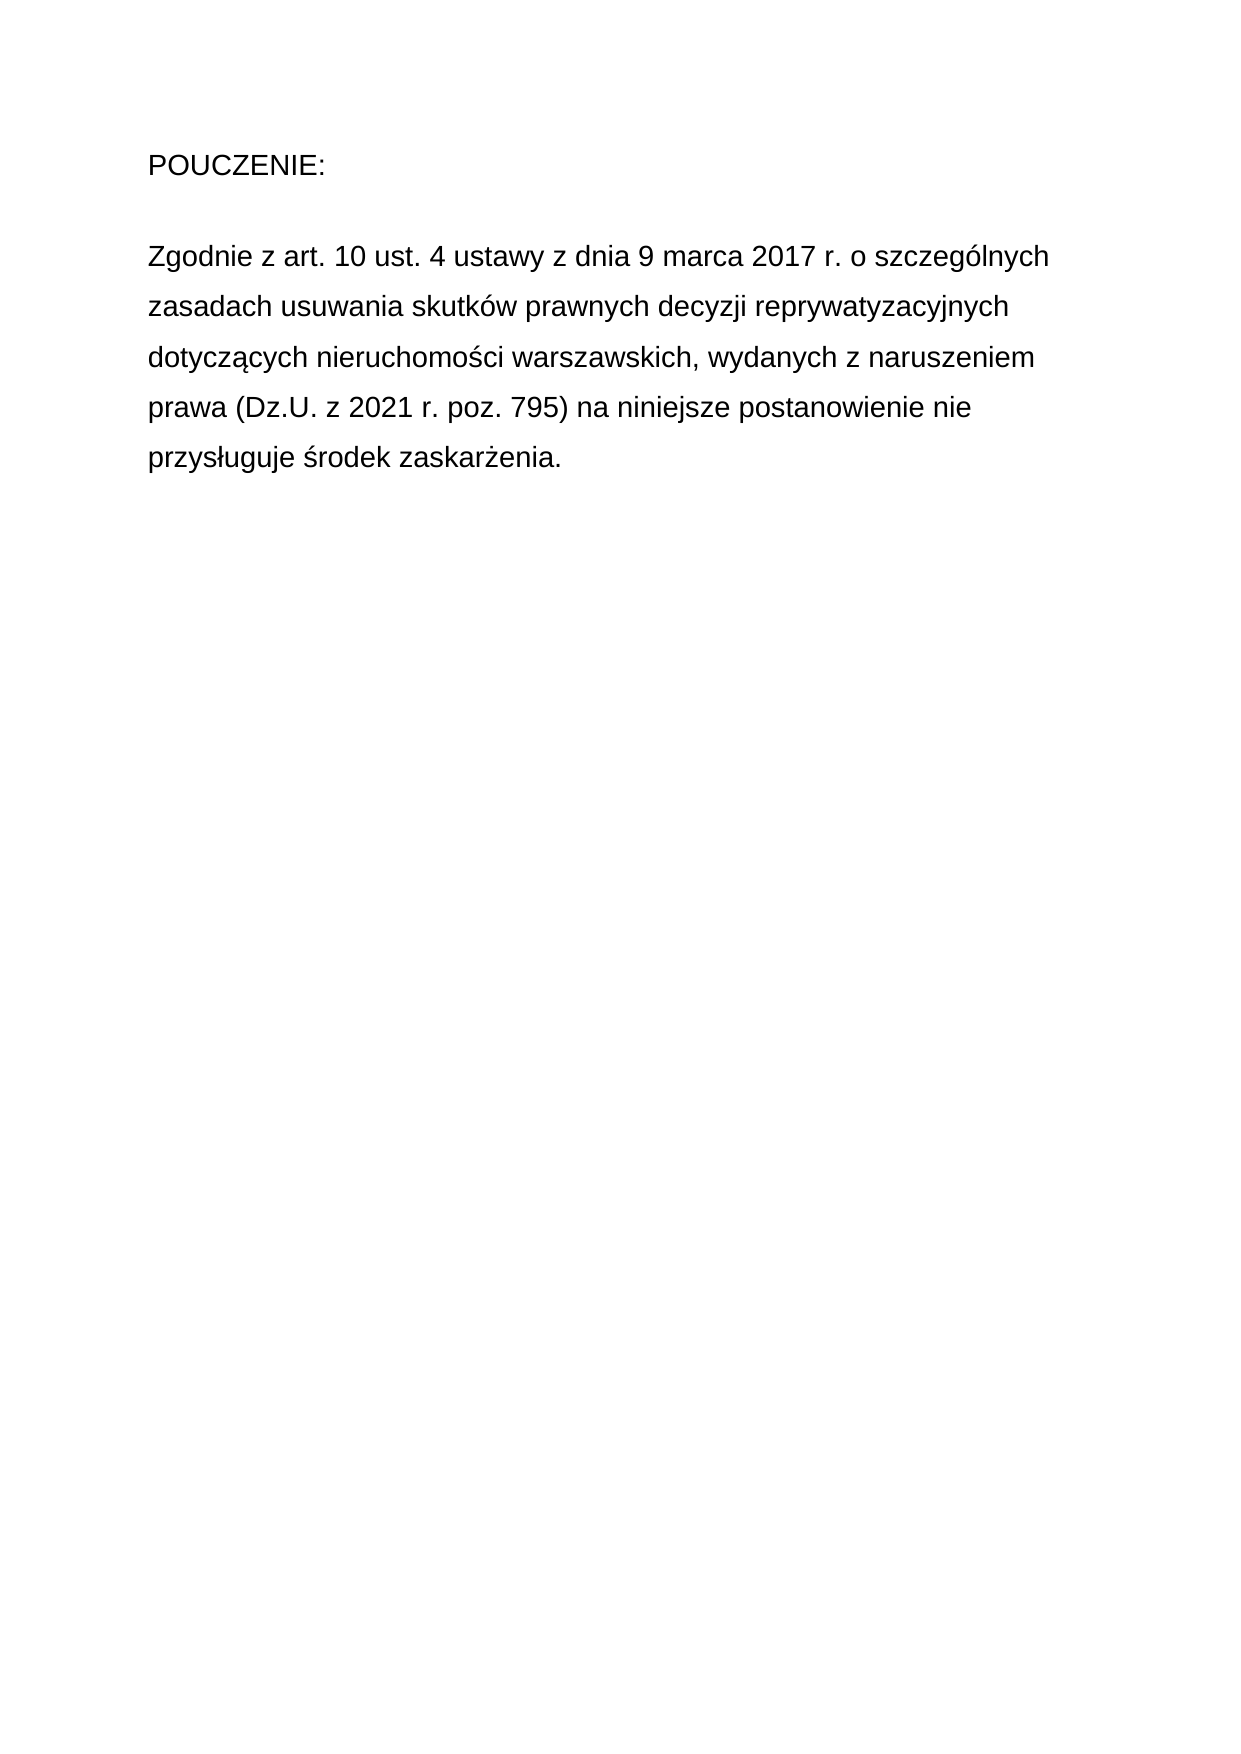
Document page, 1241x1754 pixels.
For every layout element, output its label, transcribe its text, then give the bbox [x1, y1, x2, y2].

text Zgodnie z art. 10 ust. 4 ustawy z dnia 9 marca 2017 r. o szczególnych zasadach usuwania skutków prawnych decyzji reprywatyzacyjnych dotyczących nieruchomości warszawskich, wydanych z naruszeniem prawa (Dz.U. z 2021 r. poz. 795) na niniejsze postanowienie nie przysługuje środek zaskarżenia. [148, 239, 1093, 474]
subtitle POUCZENIE: [148, 148, 1093, 181]
